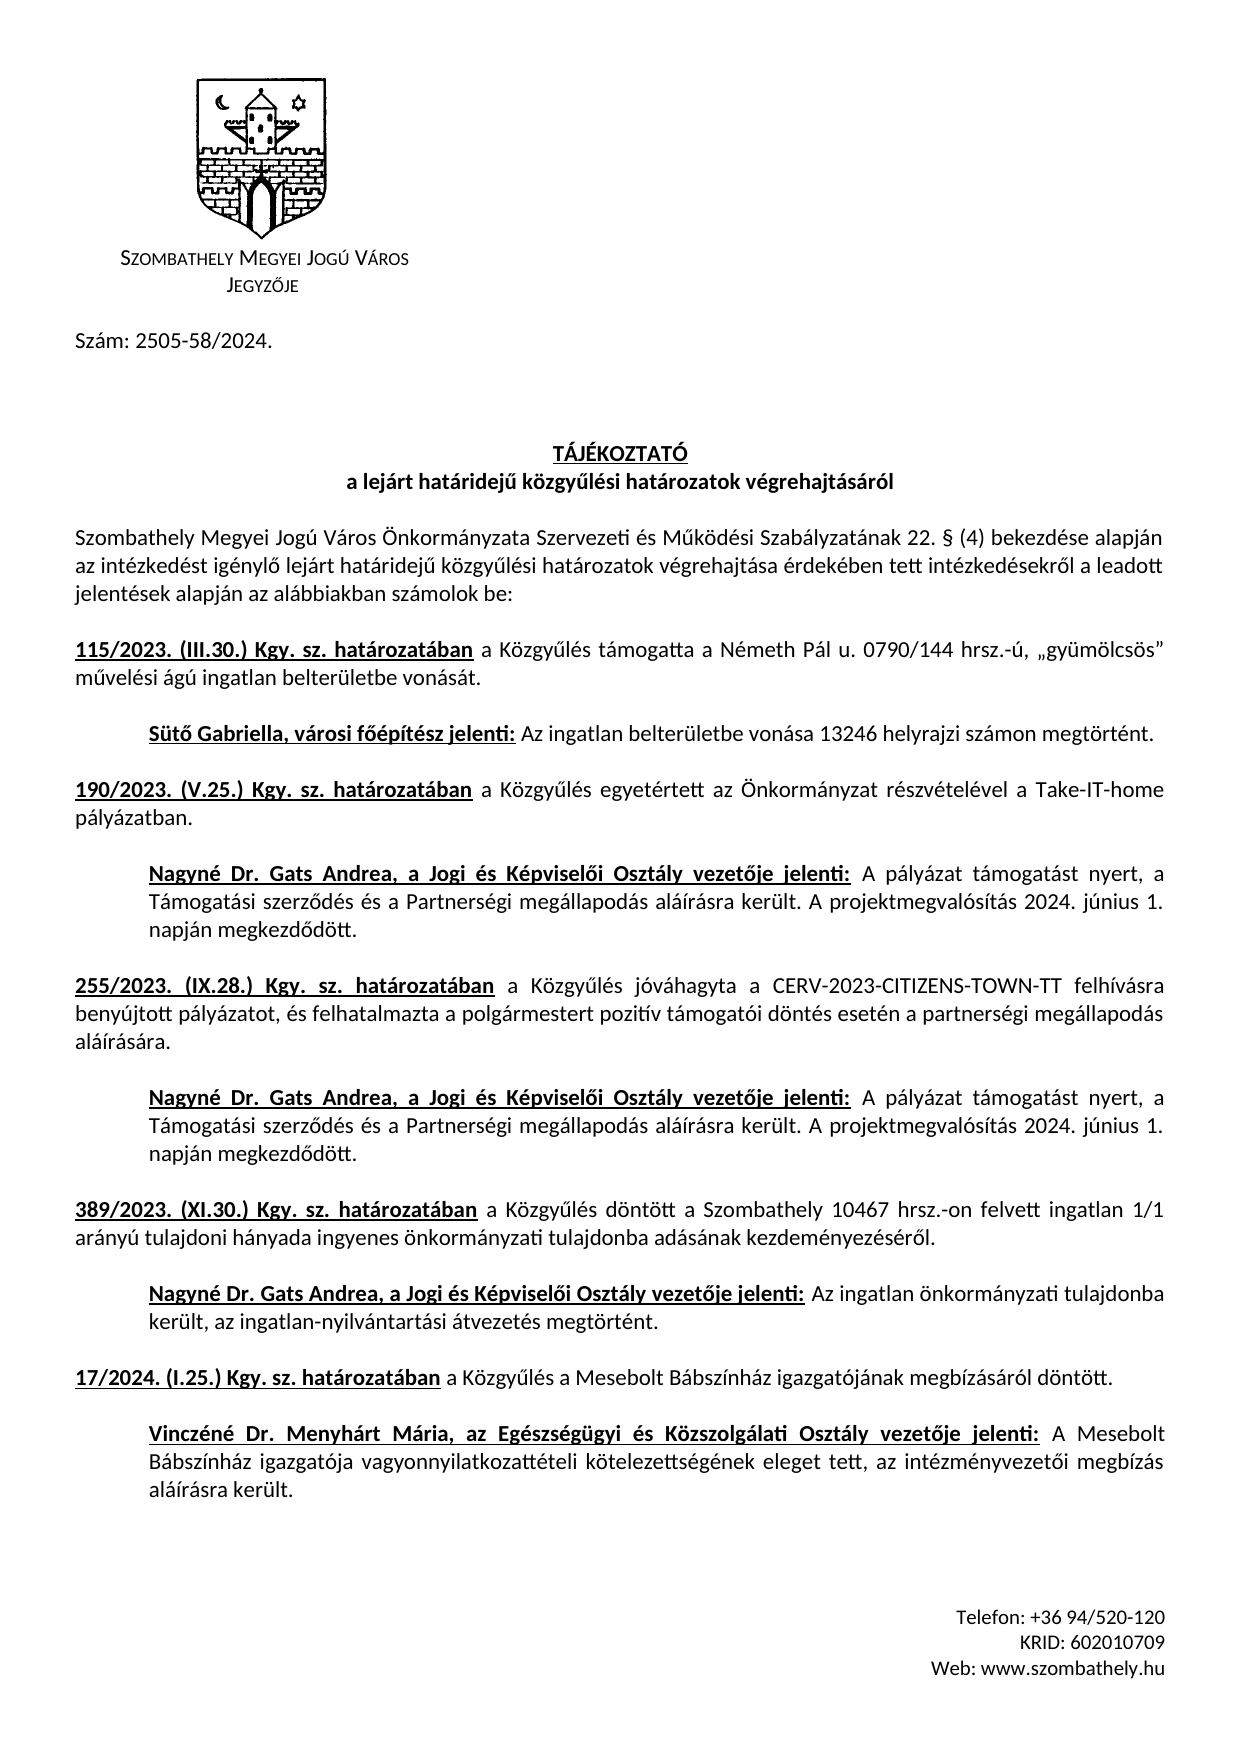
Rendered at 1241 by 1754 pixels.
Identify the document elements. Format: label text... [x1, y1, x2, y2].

text Nagyné Dr. Gats Andrea, a Jogi és Képviselői Osztály vezetője jelenti: A pályázat támogatást nyert, a Támogatási szerződés és a Partnerségi megállapodás aláírásra került. A projektmegvalósítás 2024. június 1. napján megkezdődött. [149, 1083, 1165, 1167]
text Szombathely Megyei Jogú Város Önkormányzata Szervezeti és Működési Szabályzatának 22. § (4) bekezdése alapján az intézkedést igénylő lejárt határidejű közgyűlési határozatok végrehajtása érdekében tett intézkedésekről a leadott jelentések alapján az alábbiakban számolok be: [75, 523, 1165, 607]
picture [192, 73, 333, 243]
text Szám: 2505-58/2024. [75, 327, 1165, 355]
text 190/2023. (V.25.) Kgy. sz. határozatában a Közgyűlés egyetértett az Önkormányzat részvételével a Take-IT-home pályázatban. [75, 775, 1165, 831]
text a lejárt határidejű közgyűlési határozatok végrehajtásáról [75, 467, 1165, 495]
text Vinczéné Dr. Menyhárt Mária, az Egészségügyi és Közszolgálati Osztály vezetője jelenti: A Mesebolt Bábszínház igazgatója vagyonnyilatkozattételi kötelezettségének eleget tett, az intézményvezetői megbízás aláírásra került. [149, 1419, 1165, 1503]
text TÁJÉKOZTATÓ [75, 439, 1165, 467]
text Nagyné Dr. Gats Andrea, a Jogi és Képviselői Osztály vezetője jelenti: A pályázat támogatást nyert, a Támogatási szerződés és a Partnerségi megállapodás aláírásra került. A projektmegvalósítás 2024. június 1. napján megkezdődött. [149, 859, 1165, 943]
text 17/2024. (I.25.) Kgy. sz. határozatában a Közgyűlés a Mesebolt Bábszínház igazgatójának megbízásáról döntött. [75, 1363, 1165, 1391]
text 389/2023. (XI.30.) Kgy. sz. határozatában a Közgyűlés döntött a Szombathely 10467 hrsz.-on felvett ingatlan 1/1 arányú tulajdoni hányada ingyenes önkormányzati tulajdonba adásának kezdeményezéséről. [75, 1195, 1165, 1251]
text Nagyné Dr. Gats Andrea, a Jogi és Képviselői Osztály vezetője jelenti: Az ingatlan önkormányzati tulajdonba került, az ingatlan-nyilvántartási átvezetés megtörtént. [149, 1279, 1165, 1335]
text 255/2023. (IX.28.) Kgy. sz. határozatában a Közgyűlés jóváhagyta a CERV-2023-CITIZENS-TOWN-TT felhívásra benyújtott pályázatot, és felhatalmazta a polgármestert pozitív támogatói döntés esetén a partnerségi megállapodás aláírására. [75, 971, 1165, 1055]
text 115/2023. (III.30.) Kgy. sz. határozatában a Közgyűlés támogatta a Németh Pál u. 0790/144 hrsz.-ú, „gyümölcsös” művelési ágú ingatlan belterületbe vonását. [75, 635, 1165, 691]
text Sütő Gabriella, városi főépítész jelenti: Az ingatlan belterületbe vonása 13246 helyrajzi számon megtörtént. [149, 719, 1165, 747]
